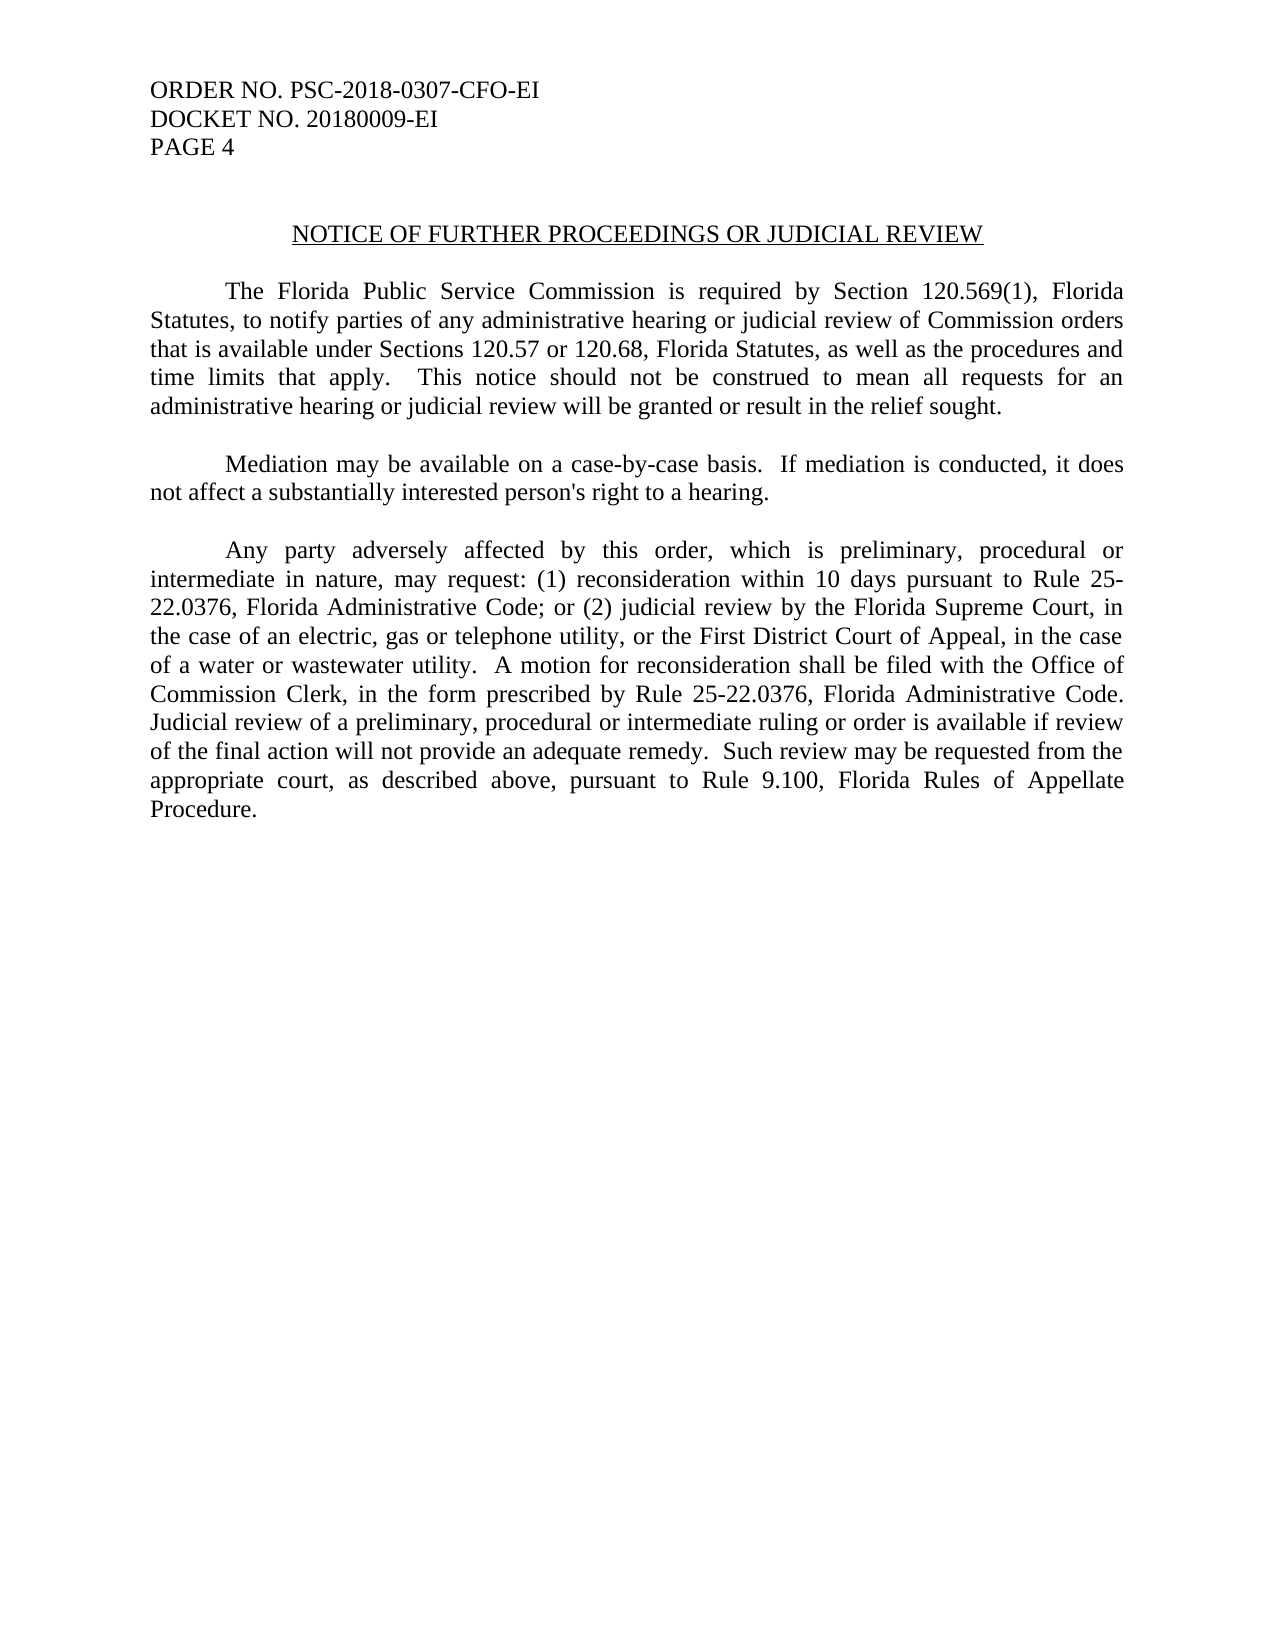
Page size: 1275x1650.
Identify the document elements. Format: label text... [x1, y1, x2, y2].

text The Florida Public Service Commission is required by Section 120.569(1), Florida Statutes, to notify parties of any administrative hearing or judicial review of Commission orders that is available under Sections 120.57 or 120.68, Florida Statutes, as well as the procedures and time limits that apply. This notice should not be construed to mean all requests for an administrative hearing or judicial review will be granted or result in the relief sought. [150, 276, 1125, 420]
text Any party adversely affected by this order, which is preliminary, procedural or intermediate in nature, may request: (1) reconsideration within 10 days pursuant to Rule 25-22.0376, Florida Administrative Code; or (2) judicial review by the Florida Supreme Court, in the case of an electric, gas or telephone utility, or the First District Court of Appeal, in the case of a water or wastewater utility. A motion for reconsideration shall be filed with the Office of Commission Clerk, in the form prescribed by Rule 25-22.0376, Florida Administrative Code. Judicial review of a preliminary, procedural or intermediate ruling or order is available if review of the final action will not provide an adequate remedy. Such review may be requested from the appropriate court, as described above, pursuant to Rule 9.100, Florida Rules of Appellate Procedure. [150, 535, 1125, 822]
text Mediation may be available on a case-by-case basis. If mediation is conducted, it does not affect a substantially interested person's right to a hearing. [150, 449, 1125, 506]
text NOTICE OF FURTHER PROCEEDINGS OR JUDICIAL REVIEW [150, 219, 1125, 247]
